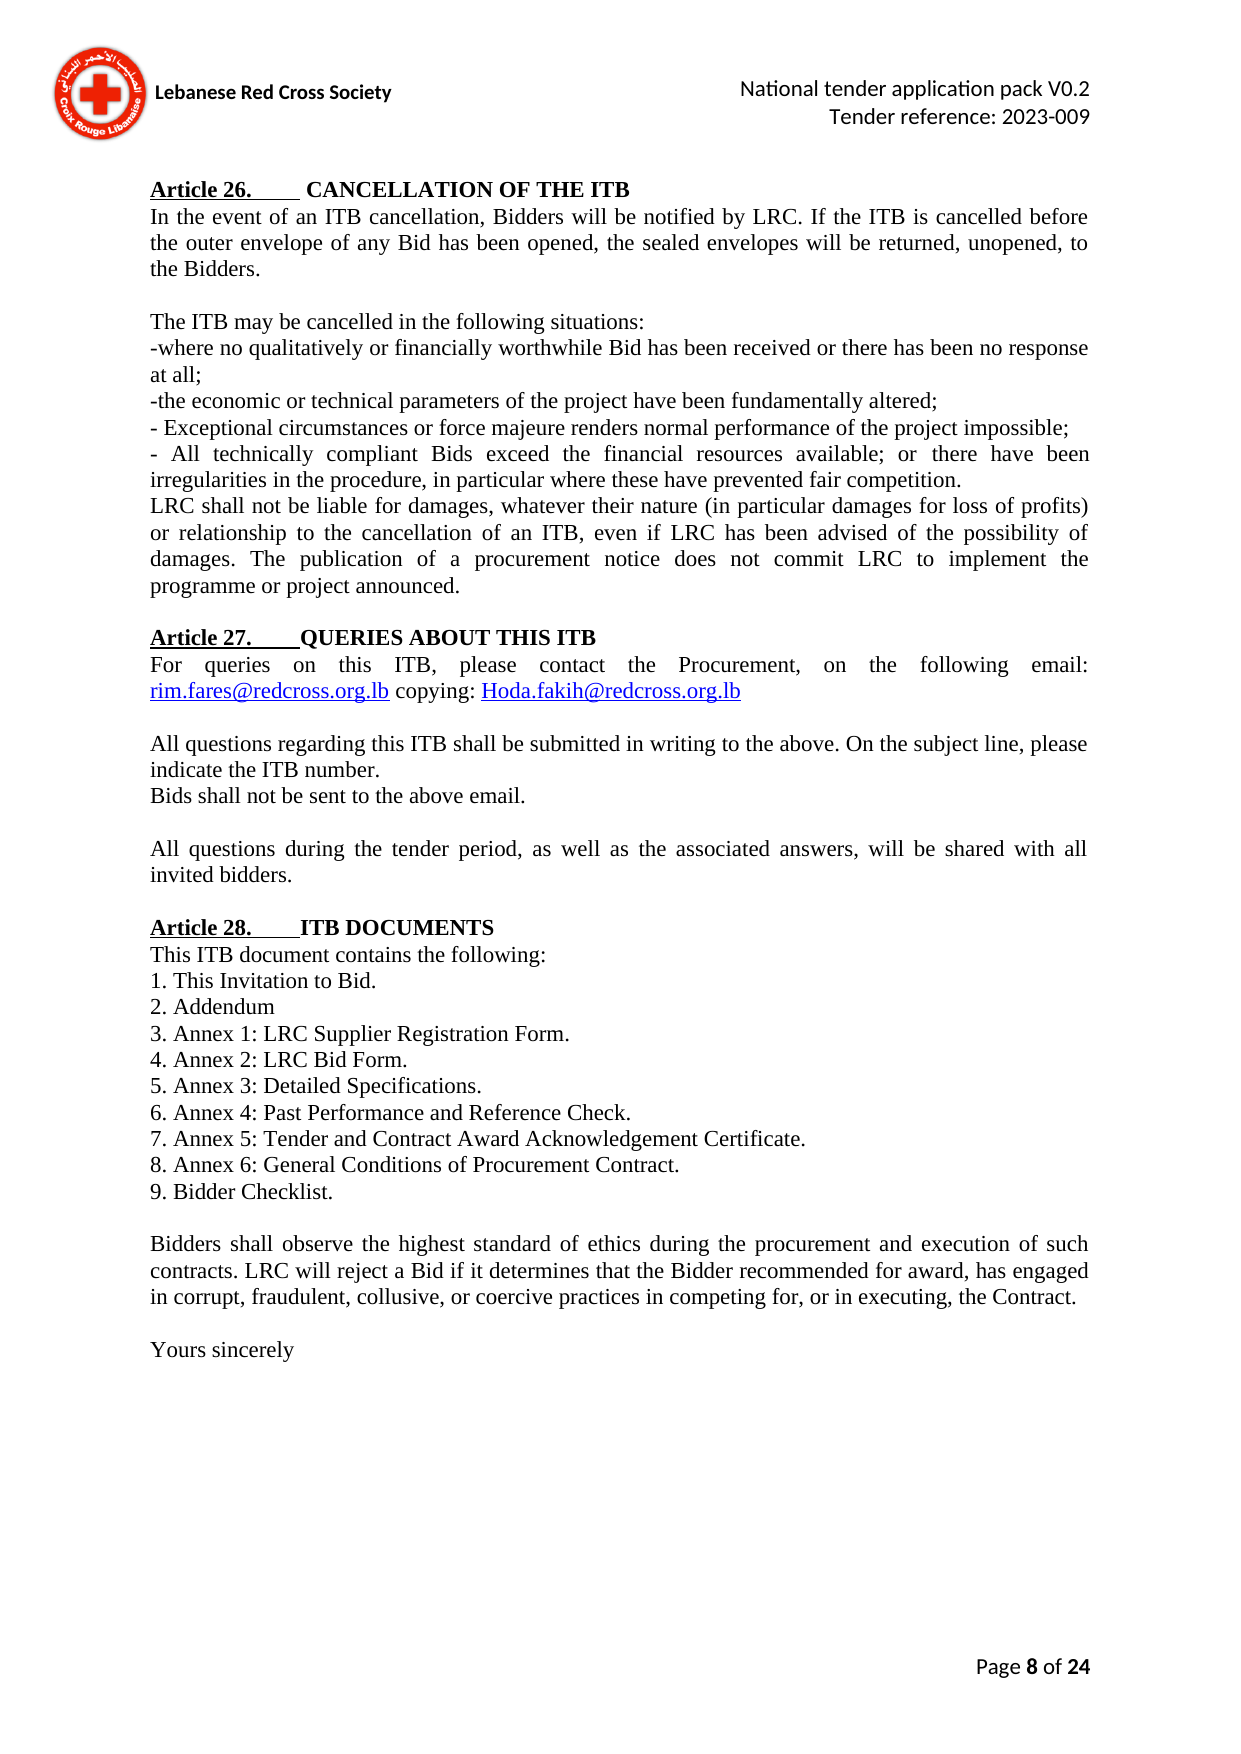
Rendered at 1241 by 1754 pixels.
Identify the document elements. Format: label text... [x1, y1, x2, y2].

picture [43, 39, 156, 148]
text Yours sincerely [150, 1336, 1090, 1362]
text -the economic or technical parameters of the project have been fundamentally altered; [150, 387, 1090, 413]
text 6. Annex 4: Past Performance and Reference Check. [150, 1099, 1090, 1125]
text 5. Annex 3: Detailed Specifications. [150, 1072, 1090, 1099]
text 1. This Invitation to Bid. [150, 967, 1090, 993]
text 9. Bidder Checklist. [150, 1178, 1090, 1204]
text Bidders shall observe the highest standard of ethics during the procurement and execution of such contracts. LRC will reject a Bid if it determines that the Bidder recommended for award, has engaged in corrupt, fraudulent, collusive, or coercive practices in competing for, or in executing, the Contract. [150, 1231, 1090, 1309]
text -where no qualitatively or financially worthwhile Bid has been received or there has been no response at all; [150, 334, 1090, 387]
text In the event of an ITB cancellation, Bidders will be notified by LRC. If the ITB is cancelled before the outer envelope of any Bid has been opened, the sealed envelopes will be returned, unopened, to the Bidders. [150, 203, 1090, 282]
text This ITB document contains the following: [150, 941, 1090, 967]
text The ITB may be cancelled in the following situations: [150, 308, 1090, 334]
text Bids shall not be sent to the above email. [150, 782, 1090, 809]
text 3. Annex 1: LRC Supplier Registration Form. [150, 1020, 1090, 1046]
text 4. Annex 2: LRC Bid Form. [150, 1046, 1090, 1072]
text - All technically compliant Bids exceed the financial resources available; or there have been irregularities in the procedure, in particular where these have prevented fair competition. [150, 440, 1090, 493]
text 8. Annex 6: General Conditions of Procurement Contract. [150, 1151, 1090, 1178]
text - Exceptional circumstances or force majeure renders normal performance of the project impossible; [150, 413, 1090, 440]
list QUERIES ABOUT THIS ITB [150, 624, 1090, 651]
text All questions regarding this ITB shall be submitted in writing to the above. On the subject line, please indicate the ITB number. [150, 730, 1090, 782]
list CANCELLATION OF THE ITB [150, 176, 1090, 203]
text 7. Annex 5: Tender and Contract Award Acknowledgement Certificate. [150, 1125, 1090, 1151]
list ITB DOCUMENTS [150, 914, 1090, 941]
text LRC shall not be liable for damages, whatever their nature (in particular damages for loss of profits) or relationship to the cancellation of an ITB, even if LRC has been advised of the possibility of damages. The publication of a procurement notice does not commit LRC to implement the programme or project announced. [150, 493, 1090, 598]
text For queries on this ITB, please contact the Procurement, on the following email: rim.fares@redcross.org.lb copying: Hoda.fakih@redcross.org.lb [150, 651, 1090, 703]
text 2. Addendum [150, 993, 1090, 1020]
text All questions during the tender period, as well as the associated answers, will be shared with all invited bidders. [150, 835, 1090, 888]
